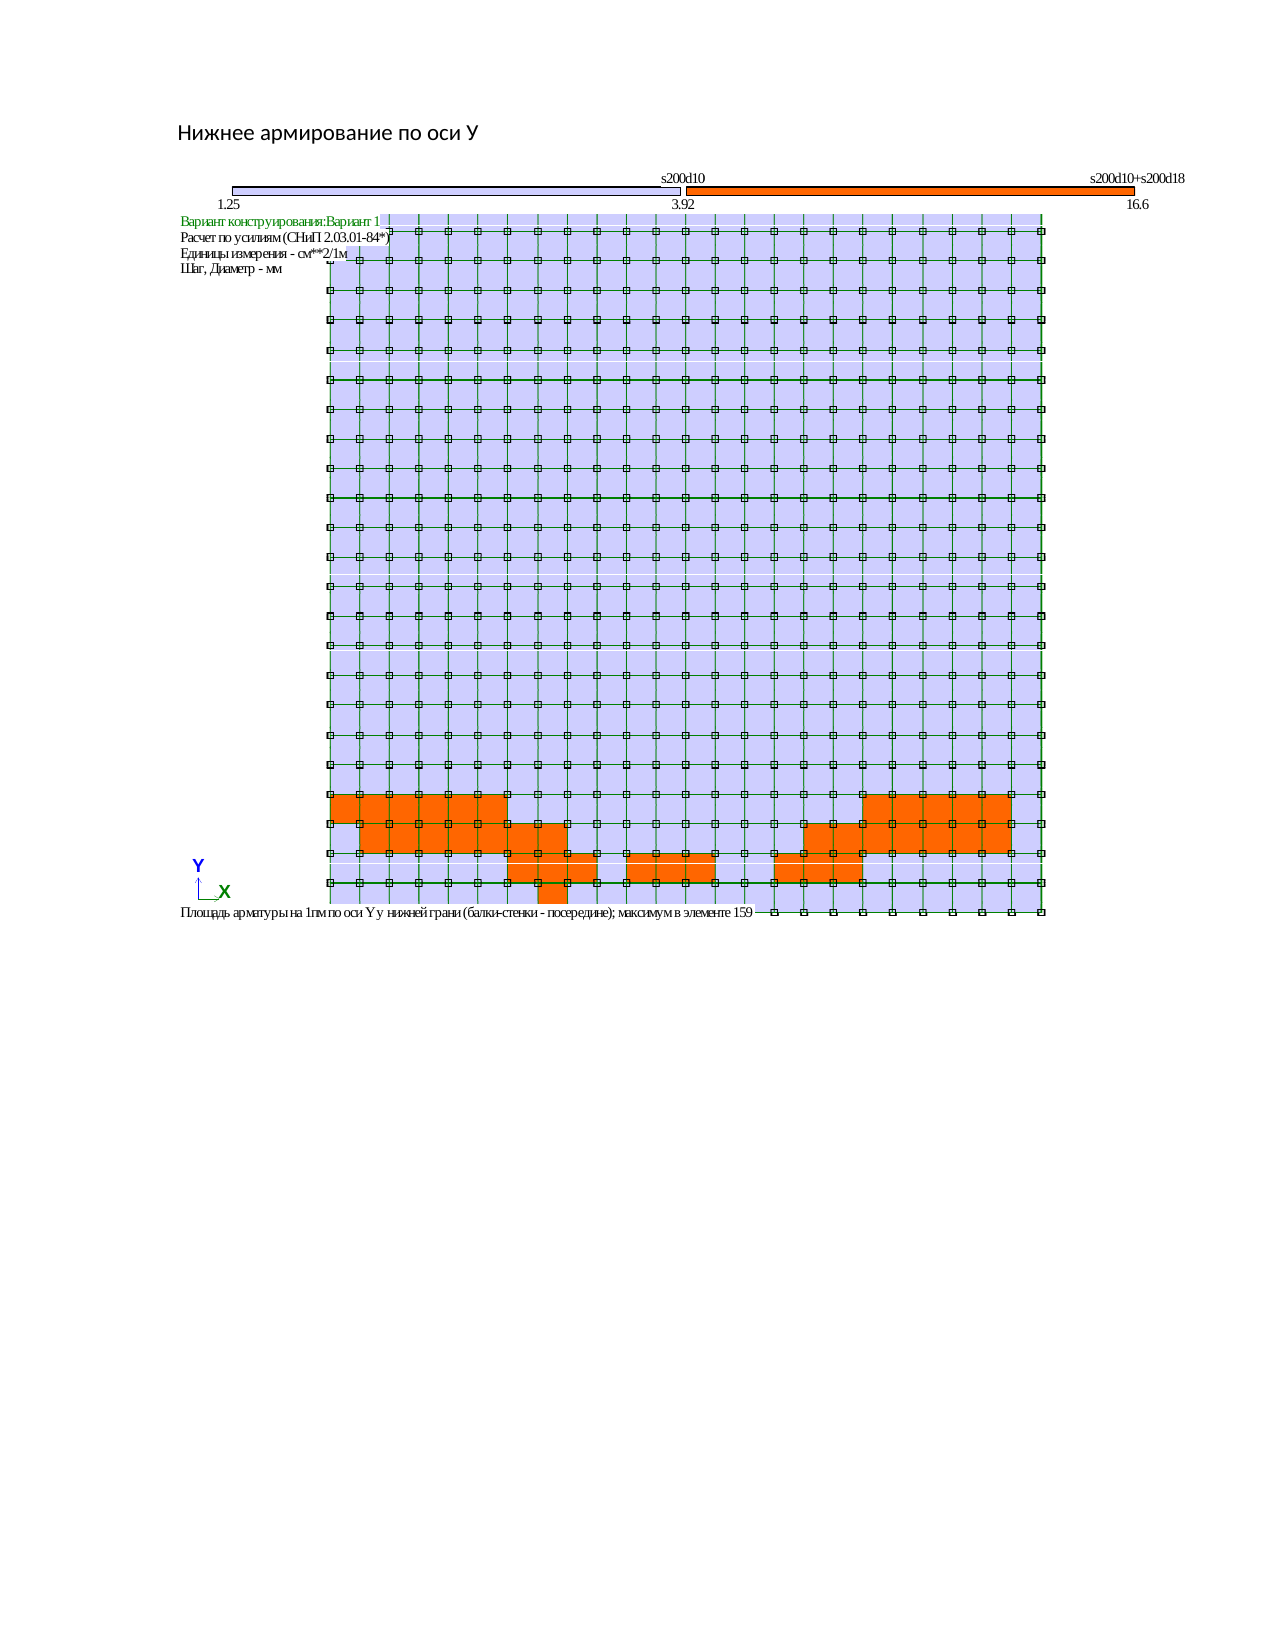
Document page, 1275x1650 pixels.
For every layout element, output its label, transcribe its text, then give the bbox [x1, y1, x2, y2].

text Нижнее армирование по оси У [177, 118, 1186, 146]
